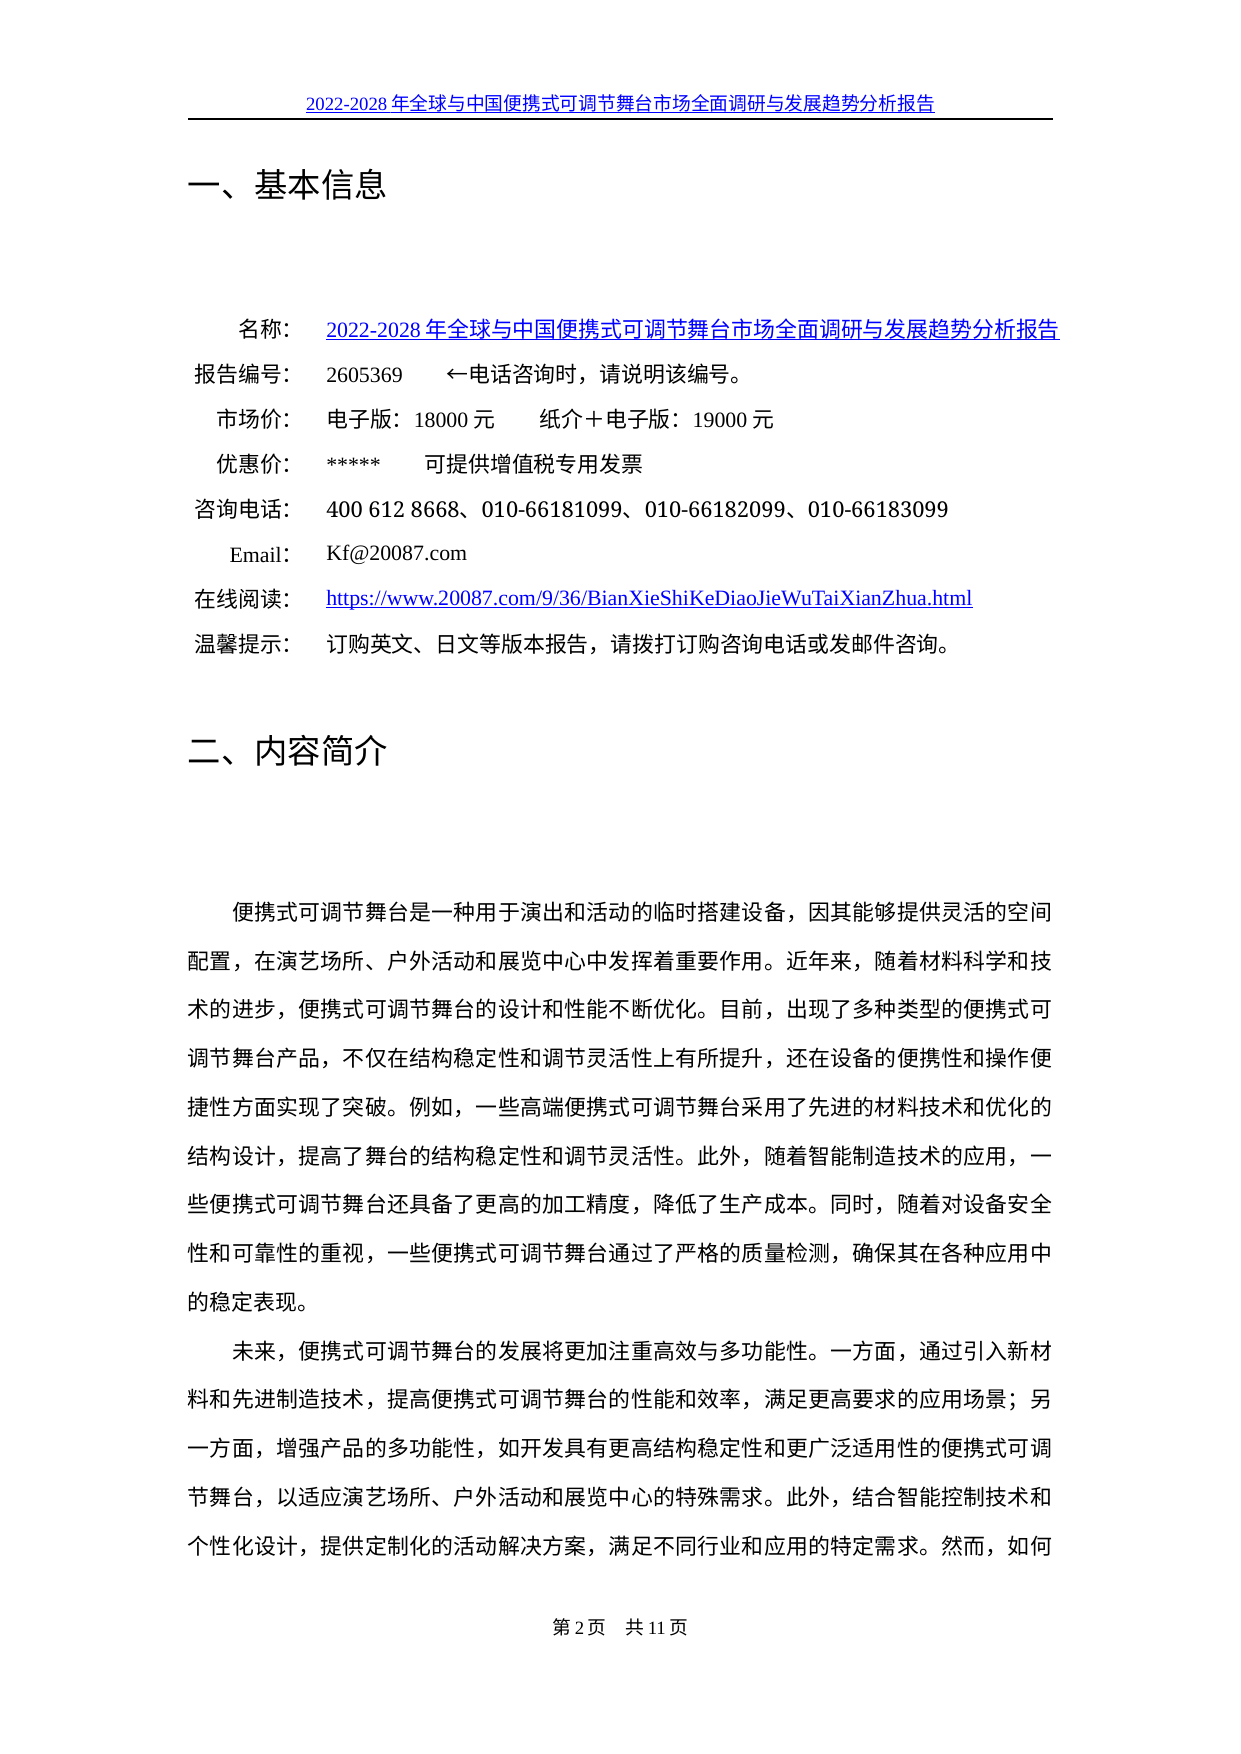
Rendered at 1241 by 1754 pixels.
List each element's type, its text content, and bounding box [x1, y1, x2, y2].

table_cell Email： [167, 537, 315, 582]
title 一、基本信息 [187, 150, 1053, 215]
table_cell 市场价： [167, 402, 315, 447]
table_cell 2605369 ←电话咨询时，请说明该编号。 [315, 357, 1073, 402]
table_cell 电子版：18000 元 纸介＋电子版：19000 元 [315, 402, 1073, 447]
table_cell Kf@20087.com [315, 537, 1073, 582]
table_cell ***** 可提供增值税专用发票 [315, 447, 1073, 492]
table_cell 在线阅读： [167, 582, 315, 627]
table_cell 优惠价： [167, 447, 315, 492]
table_header 2022-2028年全球与中国便携式可调节舞台市场全面调研与发展趋势分析报告 [315, 312, 1073, 357]
table_cell 报告编号： [167, 357, 315, 402]
table_cell 温馨提示： [167, 627, 315, 672]
title 二、内容简介 [187, 717, 1053, 782]
table_cell 咨询电话： [167, 492, 315, 537]
table_header 名称： [167, 312, 315, 357]
table_cell [315, 582, 1073, 627]
table_cell 400 612 8668、010-66181099、010-66182099、010-66183099 [315, 492, 1073, 537]
table_cell 订购英文、日文等版本报告，请拨打订购咨询电话或发邮件咨询。 [315, 627, 1073, 672]
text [187, 894, 1053, 1561]
